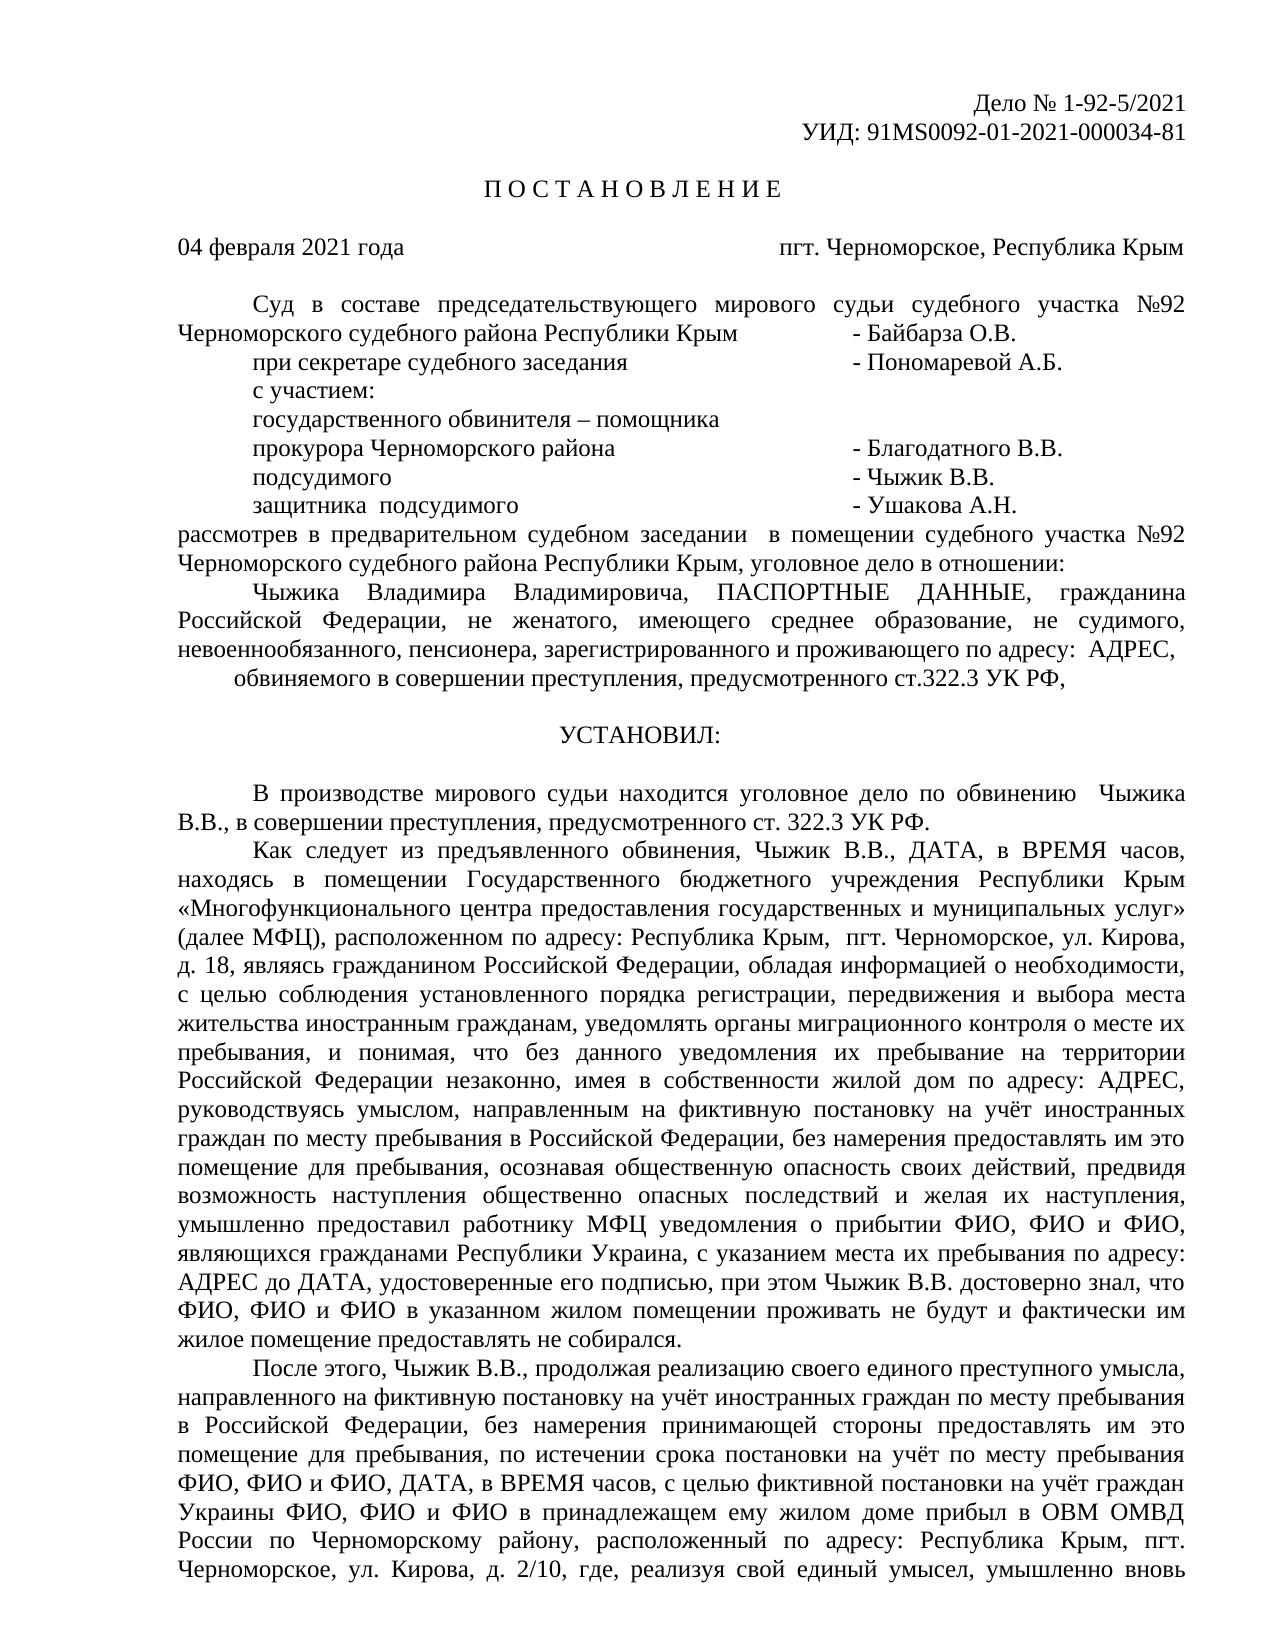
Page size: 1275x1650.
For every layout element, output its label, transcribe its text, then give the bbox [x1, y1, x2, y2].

text прокурора Черноморского района - Благодатного В.В. [177, 433, 1186, 462]
text УСТАНОВИЛ: [177, 720, 1186, 749]
text при секретаре судебного заседания - Пономаревой А.Б. [177, 347, 1186, 375]
text с участием: [177, 375, 1186, 404]
text Чыжика Владимира Владимировича, ПАСПОРТНЫЕ ДАННЫЕ, гражданина Российской Федерации, не женатого, имеющего среднее образование, не судимого, невоеннообязанного, пенсионера, зарегистрированного и проживающего по адресу: АДРЕС, [177, 577, 1186, 663]
text подсудимого - Чыжик В.В. [177, 462, 1186, 490]
text Дело № 1-92-5/2021 [177, 88, 1186, 117]
text Как следует из предъявленного обвинения, Чыжик В.В., ДАТА, в ВРЕМЯ часов, находясь в помещении Государственного бюджетного учреждения Республики Крым «Многофункционального центра предоставления государственных и муниципальных услуг» (далее МФЦ), расположенном по адресу: Республика Крым, пгт. Черноморское, ул. Кирова, д. 18, являясь гражданином Российской Федерации, обладая информацией о необходимости, с целью соблюдения установленного порядка регистрации, передвижения и выбора места жительства иностранным гражданам, уведомлять органы миграционного контроля о месте их пребывания, и понимая, что без данного уведомления их пребывание на территории Российской Федерации незаконно, имея в собственности жилой дом по адресу: АДРЕС, руководствуясь умыслом, направленным на фиктивную постановку на учёт иностранных граждан по месту пребывания в Российской Федерации, без намерения предоставлять им это помещение для пребывания, осознавая общественную опасность своих действий, предвидя возможность наступления общественно опасных последствий и желая их наступления, умышленно предоставил работнику МФЦ уведомления о прибытии ФИО, ФИО и ФИО, являющихся гражданами Республики Украина, с указанием места их пребывания по адресу: АДРЕС до ДАТА, удостоверенные его подписью, при этом Чыжик В.В. достоверно знал, что ФИО, ФИО и ФИО в указанном жилом помещении проживать не будут и фактически им жилое помещение предоставлять не собирался. [177, 835, 1186, 1353]
text обвиняемого в совершении преступления, предусмотренного ст.322.3 УК РФ, [177, 663, 1186, 692]
text Суд в составе председательствующего мирового судьи судебного участка №92 Черноморского судебного района Республики Крым - Байбарза О.В. [177, 289, 1186, 347]
text УИД: 91MS0092-01-2021-000034-81 [177, 117, 1186, 145]
text 04 февраля 2021 года пгт. Черноморское, Республика Крым [177, 232, 1186, 260]
text государственного обвинителя – помощника [177, 404, 1186, 433]
text П О С Т А Н О В Л Е Н И Е [177, 174, 1186, 203]
text рассмотрев в предварительном судебном заседании в помещении судебного участка №92 Черноморского судебного района Республики Крым, уголовное дело в отношении: [177, 519, 1186, 577]
text В производстве мирового судьи находится уголовное дело по обвинению Чыжика В.В., в совершении преступления, предусмотренного ст. 322.3 УК РФ. [177, 778, 1186, 835]
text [177, 1353, 1186, 1583]
text защитника подсудимого - Ушакова А.Н. [177, 490, 1186, 519]
